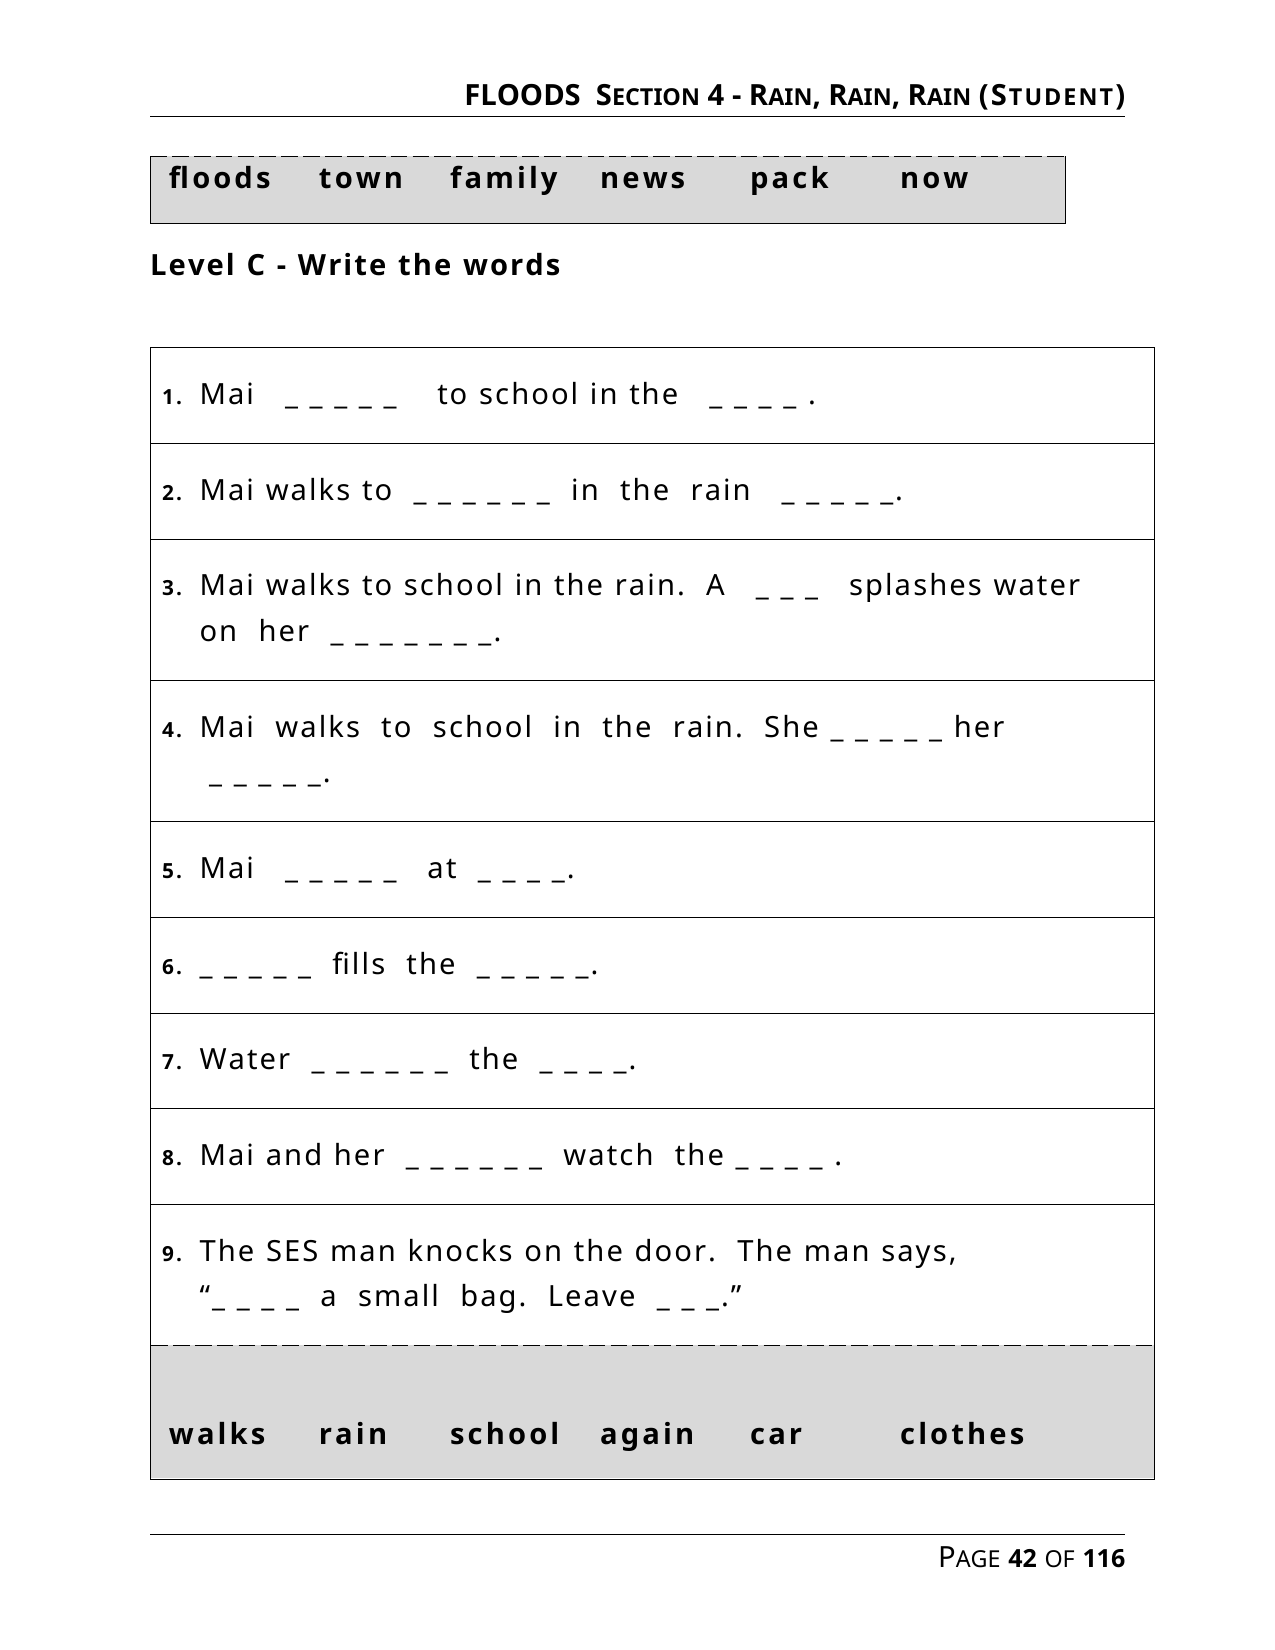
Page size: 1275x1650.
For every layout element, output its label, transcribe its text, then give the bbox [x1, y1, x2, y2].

table_cell Mai _ _ _ _ _ at _ _ _ _. [151, 822, 1154, 917]
table_cell _ _ _ _ _ fills the _ _ _ _ _. [151, 918, 1154, 1013]
table_cell Water _ _ _ _ _ _ the _ _ _ _. [151, 1014, 1154, 1108]
table_cell Mai walks to school in the rain. A _ _ _ splashes water on her _ _ _ _ _ _ _. [151, 540, 1154, 680]
subtitle Level C - Write the words [150, 245, 1125, 284]
table_header Mai _ _ _ _ _ to school in the _ _ _ _ . [151, 348, 1154, 443]
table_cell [151, 1345, 1154, 1478]
table_cell The SES man knocks on the door. The man says, “_ _ _ _ a small bag. Leave _ _ _.” [151, 1205, 1154, 1345]
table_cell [151, 156, 1065, 223]
table_cell Mai walks to school in the rain. She _ _ _ _ _ her _ _ _ _ _. [151, 681, 1154, 821]
table_cell Mai and her _ _ _ _ _ _ watch the _ _ _ _ . [151, 1109, 1154, 1204]
table_cell Mai walks to _ _ _ _ _ _ in the rain _ _ _ _ _. [151, 444, 1154, 538]
